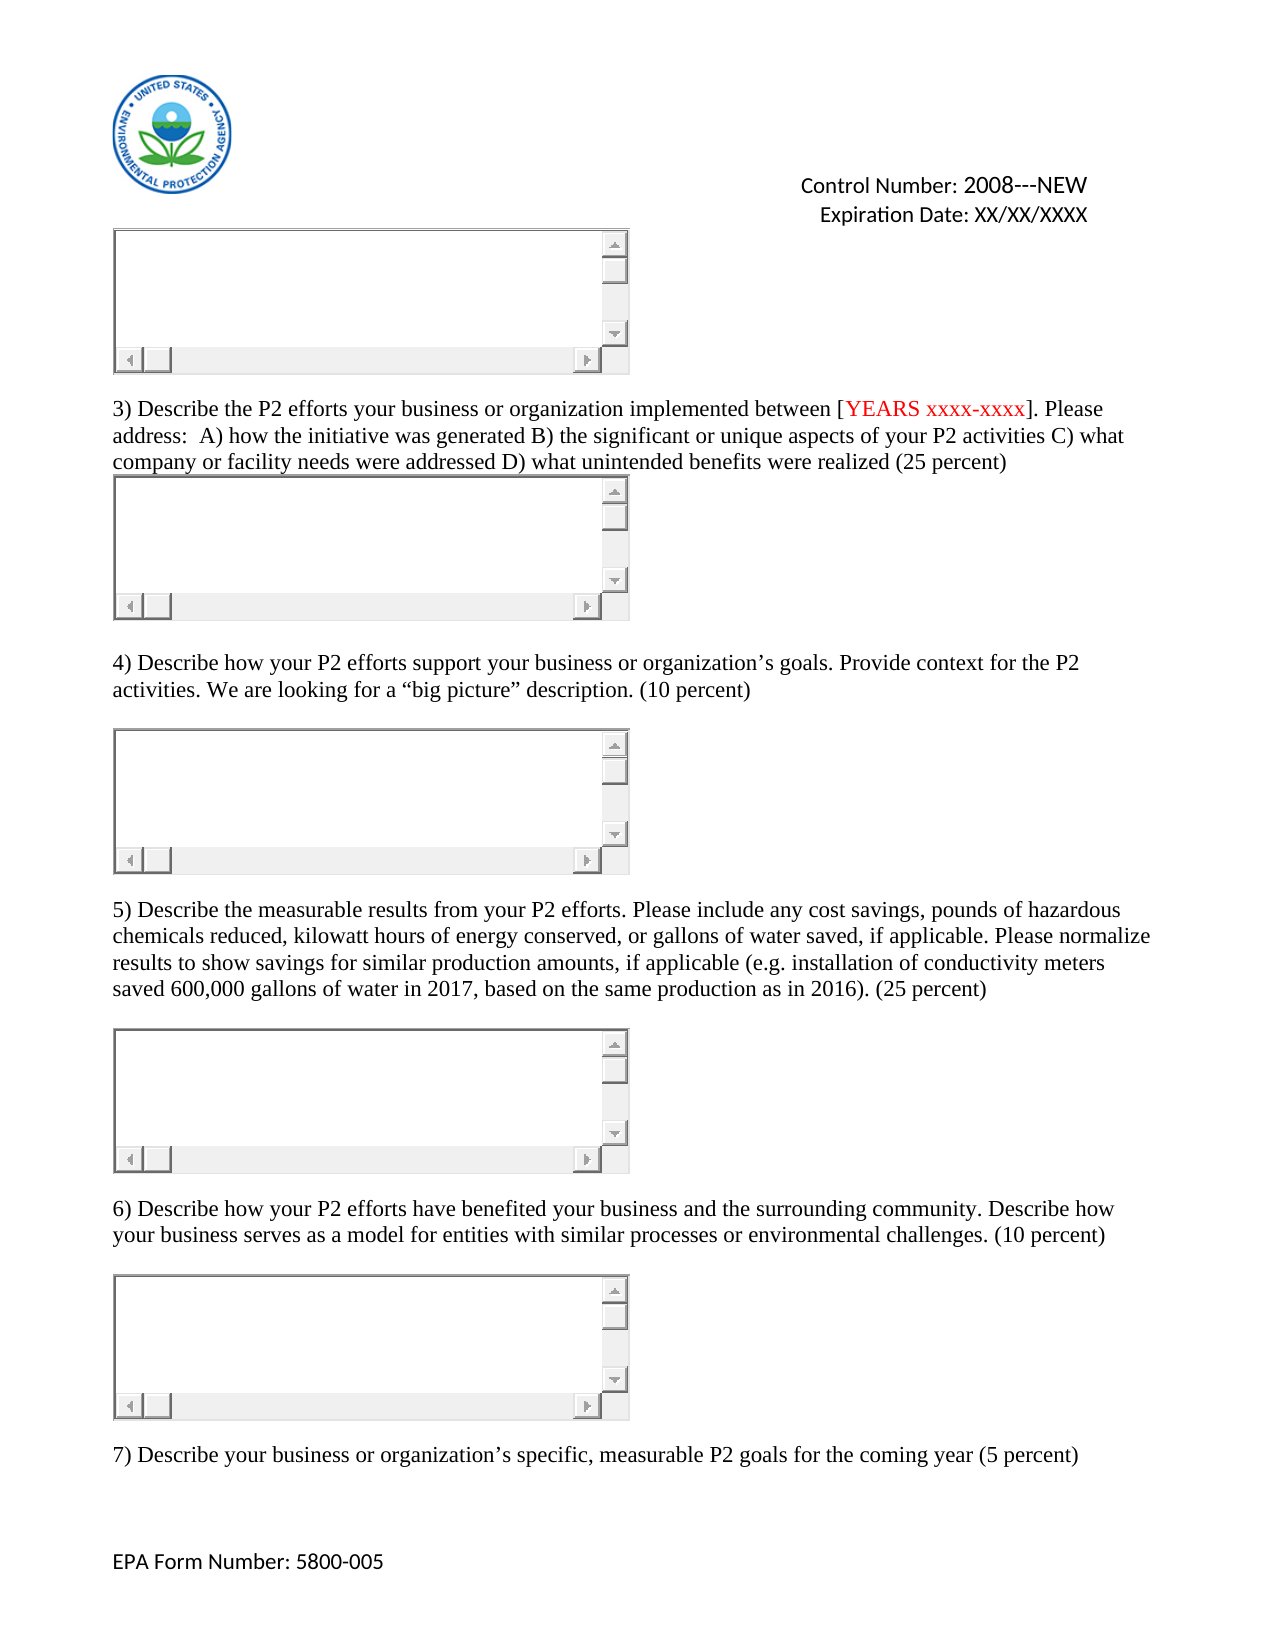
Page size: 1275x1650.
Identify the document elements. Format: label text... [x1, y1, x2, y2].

text 3) Describe the P2 efforts your business or organization implemented between [YEARS xxxx-xxxx]. Please address: A) how the initiative was generated B) the significant or unique aspects of your P2 activities C) what company or facility needs were addressed D) what unintended benefits were realized (25 percent) [112, 395, 1162, 474]
text 7) Describe your business or organization’s specific, measurable P2 goals for the coming year (5 percent) [112, 1441, 1162, 1468]
picture [112, 75, 232, 194]
text 5) Describe the measurable results from your P2 efforts. Please include any cost savings, pounds of hazardous chemicals reduced, kilowatt hours of energy conserved, or gallons of water saved, if applicable. Please normalize results to show savings for similar production amounts, if applicable (e.g. installation of conductivity meters saved 600,000 gallons of water in 2017, based on the same production as in 2016). (25 percent) [112, 896, 1162, 1001]
text 4) Describe how your P2 efforts support your business or organization’s goals. Provide context for the P2 activities. We are looking for a “big picture” description. (10 percent) [112, 649, 1162, 702]
text 6) Describe how your P2 efforts have benefited your business and the surrounding community. Describe how your business serves as a model for entities with similar processes or environmental challenges. (10 percent) [112, 1195, 1162, 1248]
